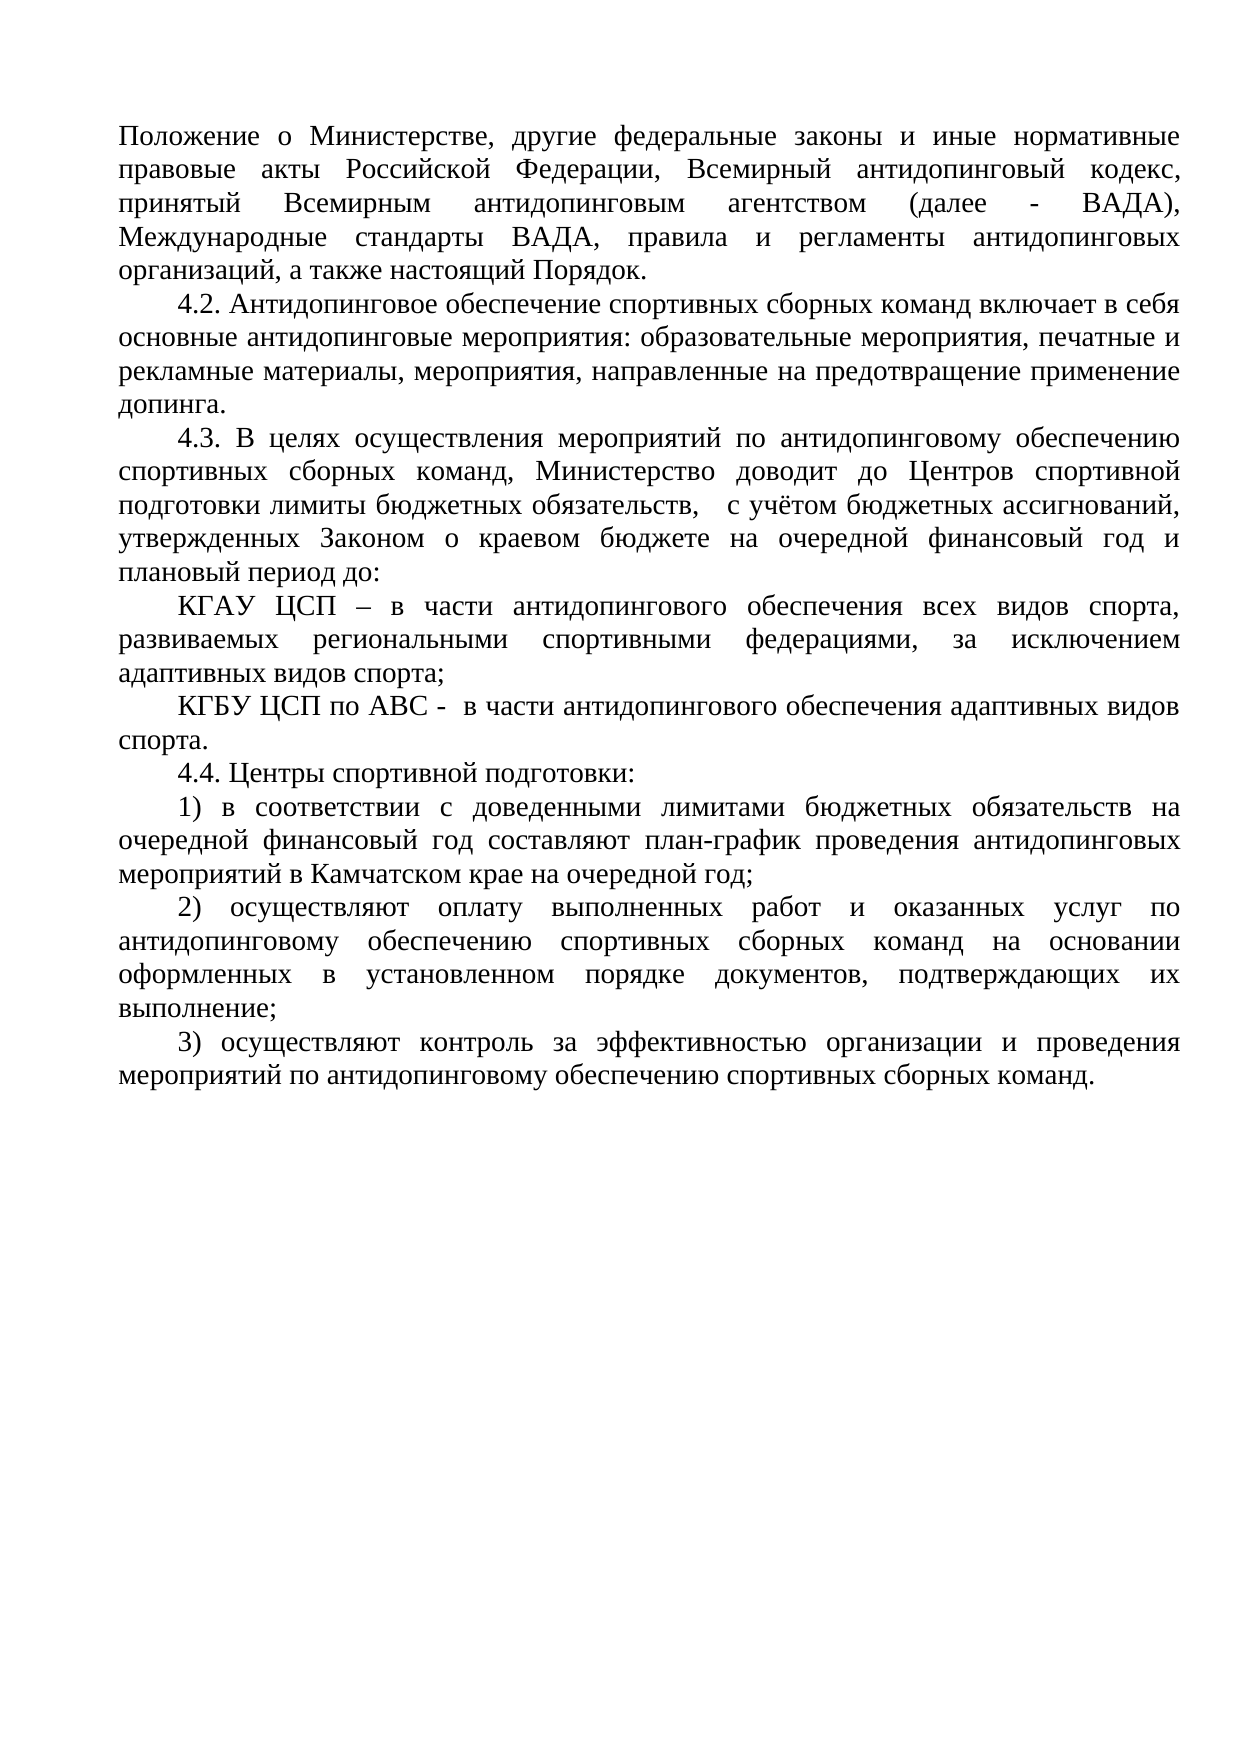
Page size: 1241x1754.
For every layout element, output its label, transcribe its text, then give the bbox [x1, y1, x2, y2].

text 4.3. В целях осуществления мероприятий по антидопинговому обеспечению спортивных сборных команд, Министерство доводит до Центров спортивной подготовки лимиты бюджетных обязательств, с учётом бюджетных ассигнований, утвержденных Законом о краевом бюджете на очередной финансовый год и плановый период до: [118, 420, 1181, 588]
text КГБУ ЦСП по АВС - в части антидопингового обеспечения адаптивных видов спорта. [118, 688, 1181, 755]
text 4.4. Центры спортивной подготовки: [118, 755, 1181, 789]
text 3) осуществляют контроль за эффективностью организации и проведения мероприятий по антидопинговому обеспечению спортивных сборных команд. [118, 1024, 1181, 1091]
text 1) в соответствии с доведенными лимитами бюджетных обязательств на очередной финансовый год составляют план-график проведения антидопинговых мероприятий в Камчатском крае на очередной год; [118, 789, 1181, 889]
text 4.2. Антидопинговое обеспечение спортивных сборных команд включает в себя основные антидопинговые мероприятия: образовательные мероприятия, печатные и рекламные материалы, мероприятия, направленные на предотвращение применение допинга. [118, 286, 1181, 420]
text 2) осуществляют оплату выполненных работ и оказанных услуг по антидопинговому обеспечению спортивных сборных команд на основании оформленных в установленном порядке документов, подтверждающих их выполнение; [118, 889, 1181, 1024]
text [118, 118, 1181, 286]
text КГАУ ЦСП – в части антидопингового обеспечения всех видов спорта, развиваемых региональными спортивными федерациями, за исключением адаптивных видов спорта; [118, 588, 1181, 688]
